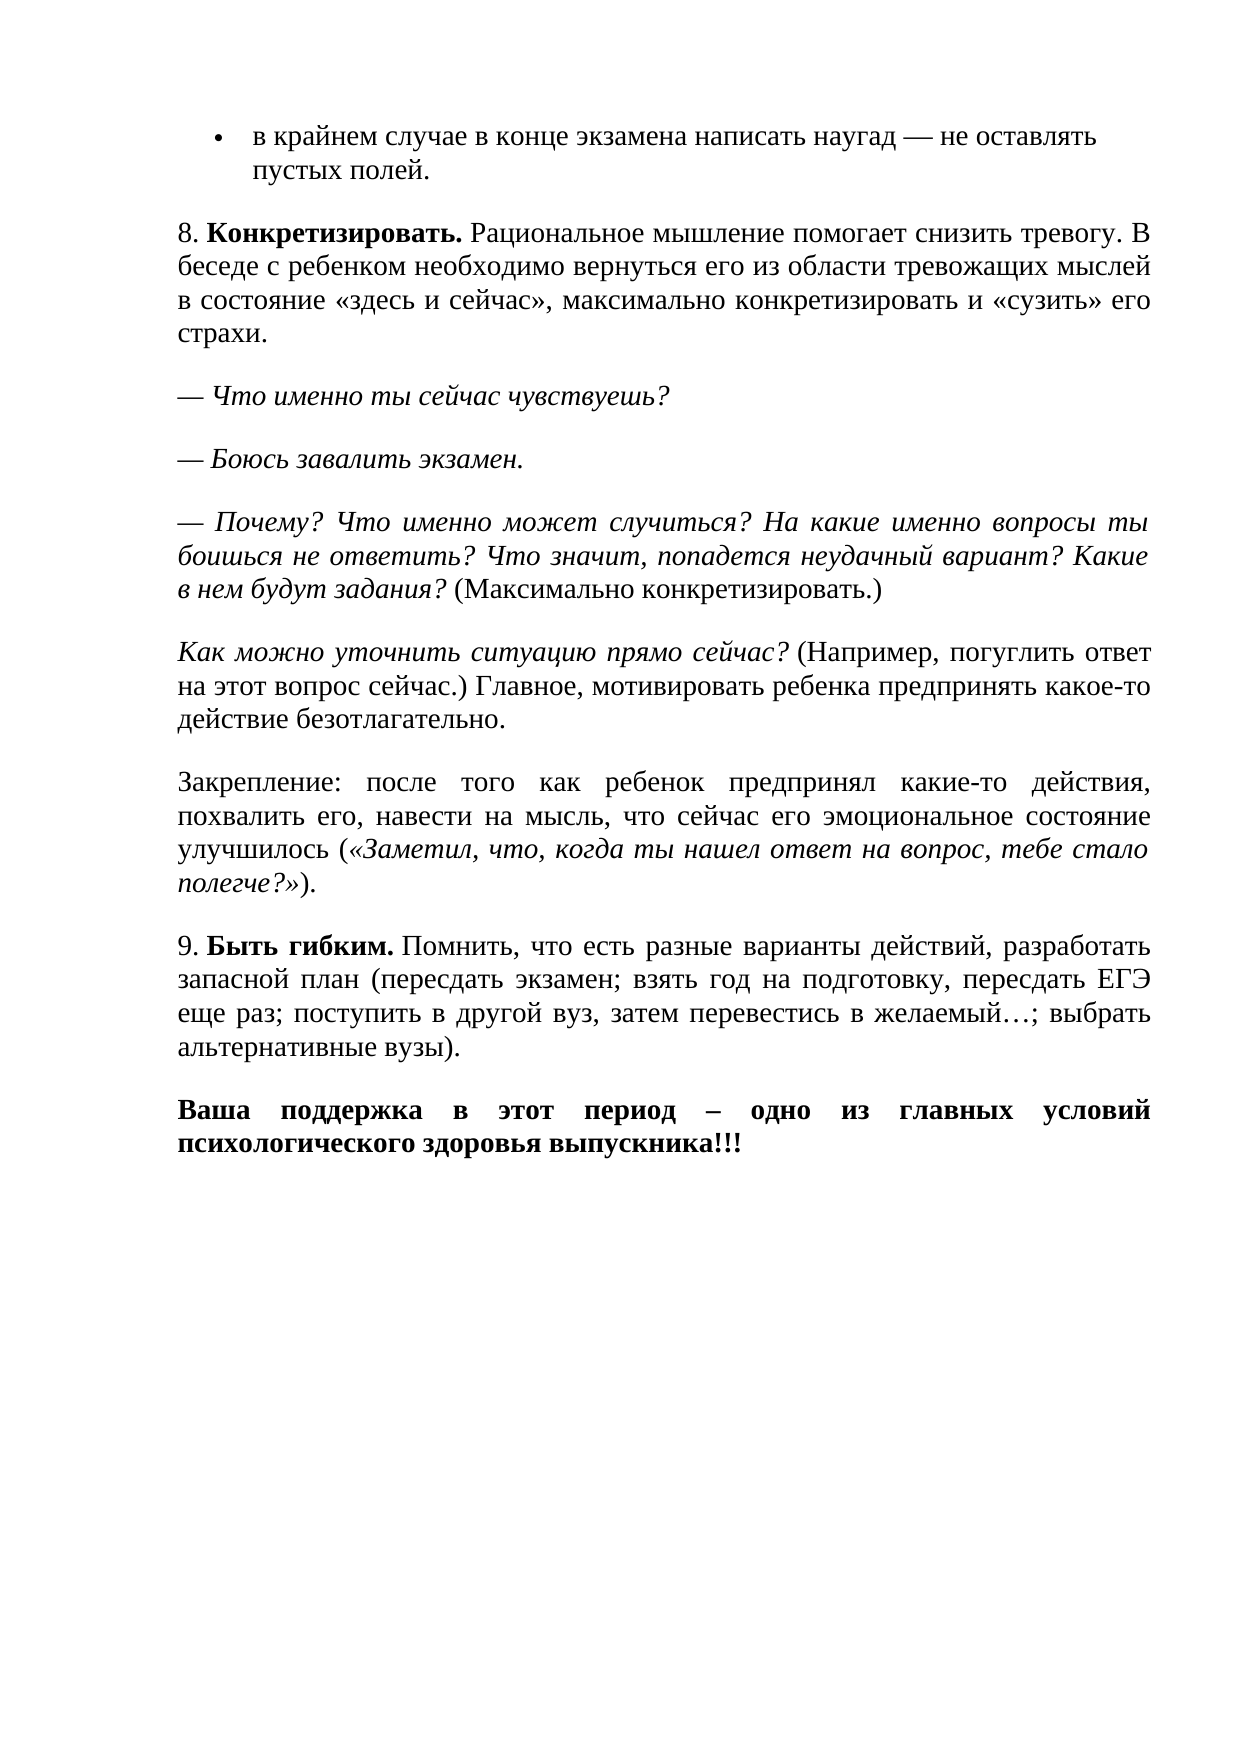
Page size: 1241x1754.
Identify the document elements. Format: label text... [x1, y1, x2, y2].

text Закрепление: после того как ребенок предпринял какие-то действия, похвалить его, навести на мысль, что сейчас его эмоциональное состояние улучшилось («Заметил, что, когда ты нашел ответ на вопрос, тебе стало полегче?»). [177, 764, 1152, 899]
list в крайнем случае в конце экзамена написать наугад — не оставлять пустых полей. [215, 118, 1152, 185]
text 8. Конкретизировать. Рациональное мышление помогает снизить тревогу. В беседе с ребенком необходимо вернуться его из области тревожащих мыслей в состояние «здесь и сейчас», максимально конкретизировать и «сузить» его страхи. [177, 214, 1152, 349]
text — Почему? Что именно может случиться? На какие именно вопросы ты боишься не ответить? Что значит, попадется неудачный вариант? Какие в нем будут задания? (Максимально конкретизировать.) [177, 504, 1152, 605]
text — Что именно ты сейчас чувствуешь? [177, 378, 1152, 412]
text — Боюсь завалить экзамен. [177, 441, 1152, 475]
text Как можно уточнить ситуацию прямо сейчас? (Например, погуглить ответ на этот вопрос сейчас.) Главное, мотивировать ребенка предпринять какое-то действие безотлагательно. [177, 634, 1152, 735]
text 9. Быть гибким. Помнить, что есть разные варианты действий, разработать запасной план (пересдать экзамен; взять год на подготовку, пересдать ЕГЭ еще раз; поступить в другой вуз, затем перевестись в желаемый…; выбрать альтернативные вузы). [177, 928, 1152, 1062]
text Ваша поддержка в этот период – одно из главных условий психологического здоровья выпускника!!! [177, 1092, 1152, 1159]
